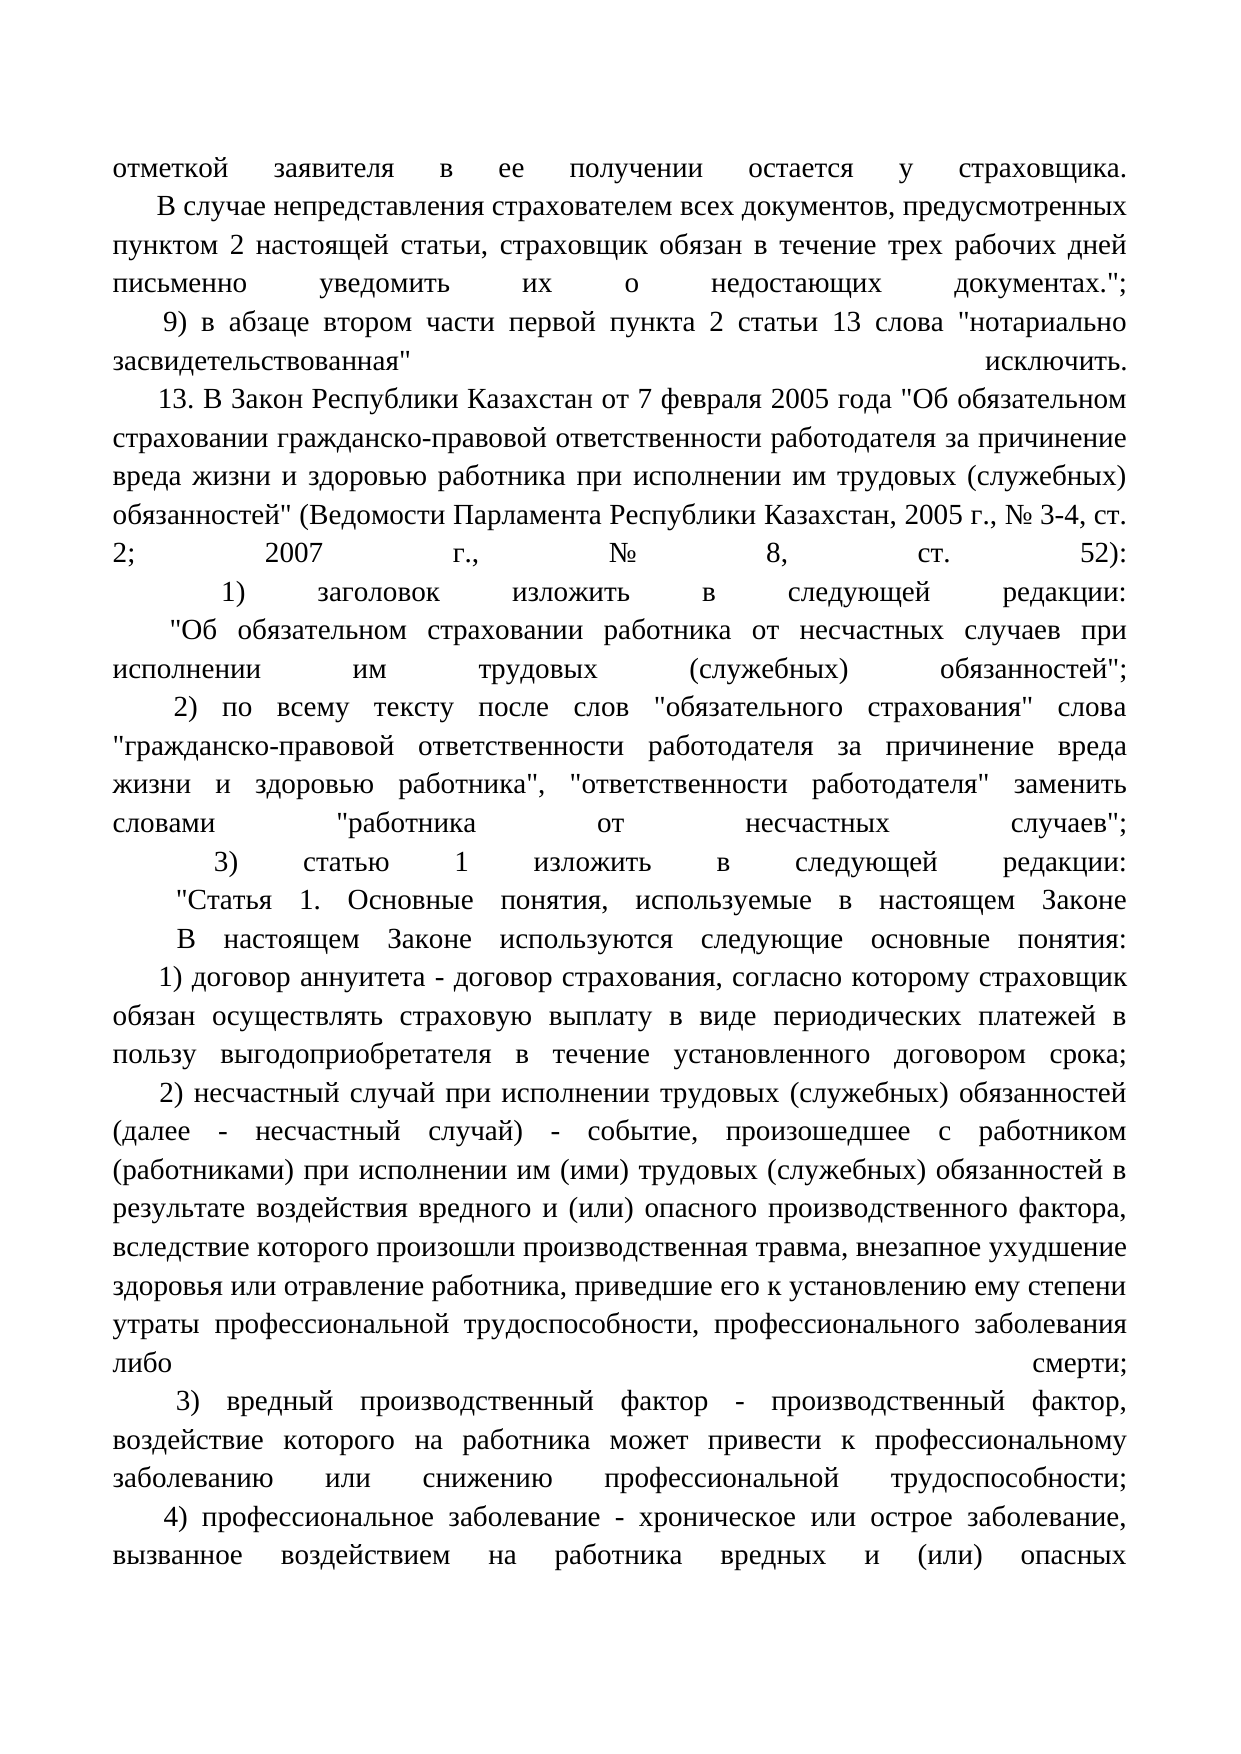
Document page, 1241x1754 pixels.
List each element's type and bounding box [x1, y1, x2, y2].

text [112, 150, 1128, 1571]
